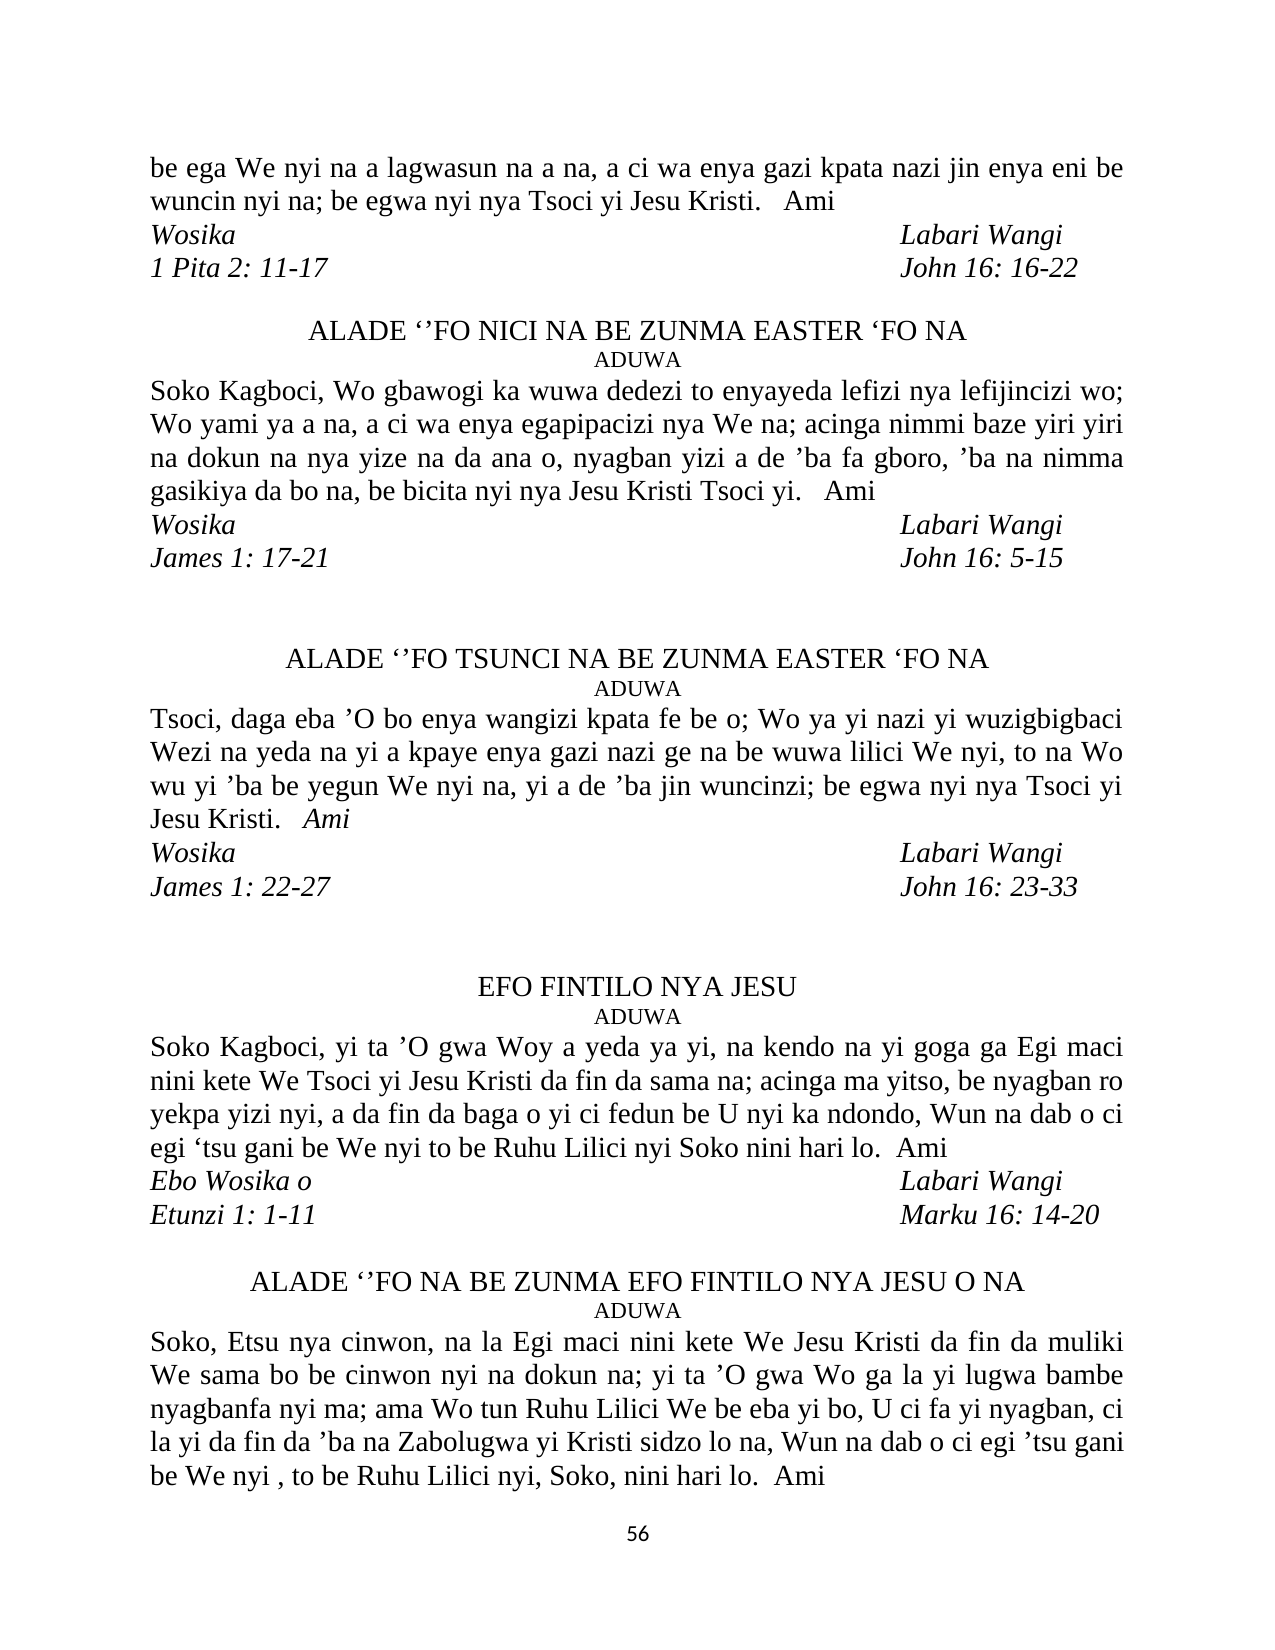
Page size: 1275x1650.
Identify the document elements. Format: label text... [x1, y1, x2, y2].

text Soko, Etsu nya cinwon, na la Egi maci nini kete We Jesu Kristi da fin da muliki We sama bo be cinwon nyi na dokun na; yi ta ’O gwa Wo ga la yi lugwa bambe nyagbanfa nyi ma; ama Wo tun Ruhu Lilici We be eba yi bo, U ci fa yi nyagban, ci la yi da fin da ’ba na Zabolugwa yi Kristi sidzo lo na, Wun na dab o ci egi ’tsu gani be We nyi , to be Ruhu Lilici nyi, Soko, nini hari lo. Ami [150, 1324, 1125, 1492]
text Soko Kagboci, yi ta ’O gwa Woy a yeda ya yi, na kendo na yi goga ga Egi maci nini kete We Tsoci yi Jesu Kristi da fin da sama na; acinga ma yitso, be nyagban ro yekpa yizi nyi, a da fin da baga o yi ci fedun be U nyi ka ndondo, Wun na dab o ci egi ‘tsu gani be We nyi to be Ruhu Lilici nyi Soko nini hari lo. Ami [150, 1029, 1125, 1163]
text 1 Pita 2: 11-17 John 16: 16-22 [150, 251, 1125, 284]
text EFO FINTILO NYA JESU [150, 969, 1125, 1003]
text Soko Kagboci, Wo gbawogi ka wuwa dedezi to enyayeda lefizi nya lefijincizi wo; Wo yami ya a na, a ci wa enya egapipacizi nya We na; acinga nimmi baze yiri yiri na dokun na nya yize na da ana o, nyagban yizi a de ’ba fa gboro, ’ba na nimma gasikiya da bo na, be bicita nyi nya Jesu Kristi Tsoci yi. Ami [150, 373, 1125, 507]
text ALADE ‘’FO TSUNCI NA BE ZUNMA EASTER ‘FO NA [150, 641, 1125, 675]
text Wosika Labari Wangi [150, 835, 1125, 869]
text Tsoci, daga eba ’O bo enya wangizi kpata fe be o; Wo ya yi nazi yi wuzigbigbaci Wezi na yeda na yi a kpaye enya gazi nazi ge na be wuwa lilici We nyi, to na Wo wu yi ’ba be yegun We nyi na, yi a de ’ba jin wuncinzi; be egwa nyi nya Tsoci yi Jesu Kristi. Ami [150, 701, 1125, 835]
text ALADE ‘’FO NA BE ZUNMA EFO FINTILO NYA JESU O NA [150, 1264, 1125, 1298]
text ADUWA [150, 1003, 1125, 1029]
text Wosika Labari Wangi [150, 217, 1125, 251]
text ALADE ‘’FO NICI NA BE ZUNMA EASTER ‘FO NA [150, 313, 1125, 346]
text ADUWA [150, 1298, 1125, 1324]
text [150, 150, 1125, 217]
text James 1: 17-21 John 16: 5-15 [150, 541, 1125, 574]
text Wosika Labari Wangi [150, 507, 1125, 541]
text ADUWA [150, 346, 1125, 373]
text Etunzi 1: 1-11 Marku 16: 14-20 [150, 1197, 1125, 1231]
text James 1: 22-27 John 16: 23-33 [150, 869, 1125, 902]
text Ebo Wosika o Labari Wangi [150, 1163, 1125, 1197]
text ADUWA [150, 675, 1125, 701]
